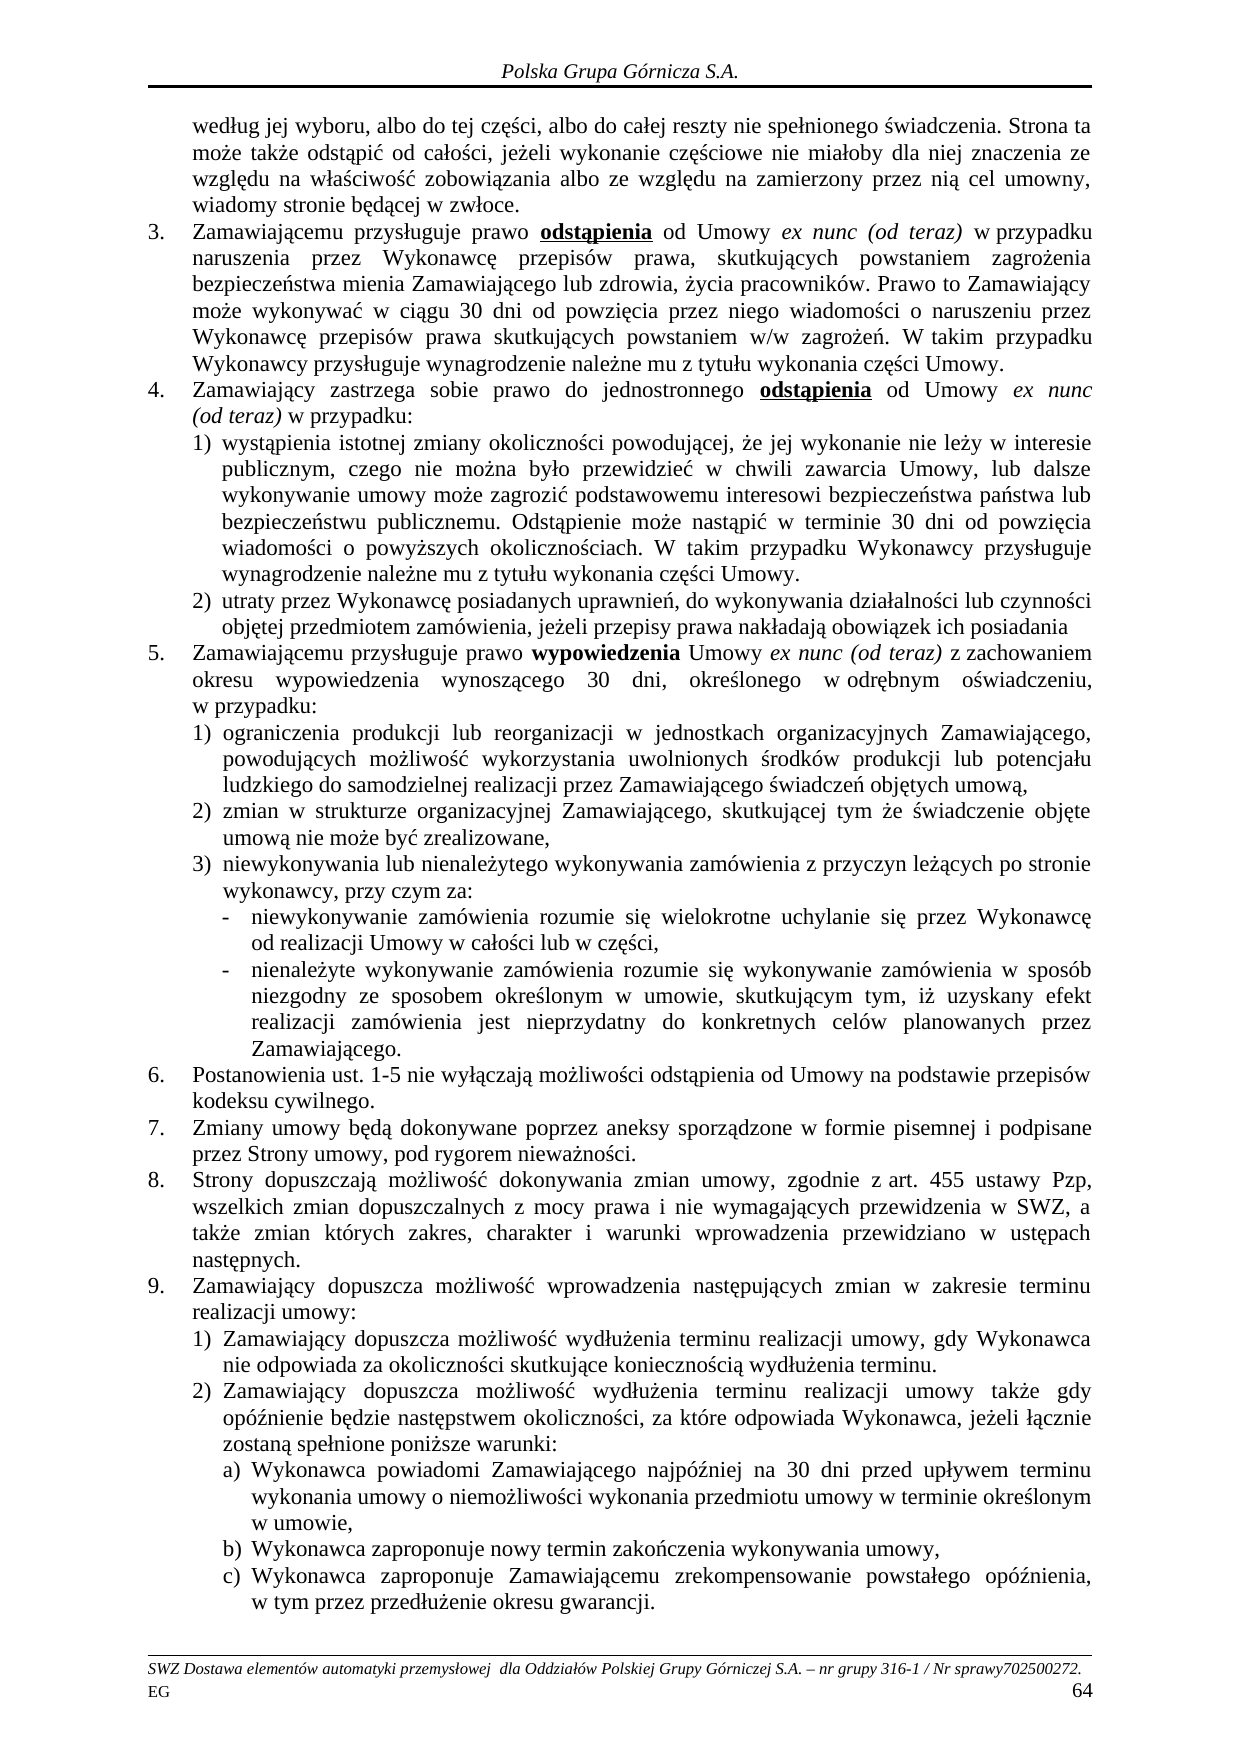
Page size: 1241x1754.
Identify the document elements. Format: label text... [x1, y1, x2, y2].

list - niewykonywanie zamówienia rozumie się wielokrotne uchylanie się przez Wykonawcę od realizacji Umowy w całości lub w części, [222, 903, 1092, 956]
list ograniczenia produkcji lub reorganizacji w jednostkach organizacyjnych Zamawiającego, powodujących możliwość wykorzystania uwolnionych środków produkcji lub potencjału ludzkiego do samodzielnej realizacji przez Zamawiającego świadczeń objętych umową, [192, 718, 1092, 798]
list Zamawiający dopuszcza możliwość wydłużenia terminu realizacji umowy, gdy Wykonawca nie odpowiada za okoliczności skutkujące koniecznością wydłużenia terminu. [192, 1325, 1092, 1377]
list Zamawiający dopuszcza możliwość wydłużenia terminu realizacji umowy także gdy opóźnienie będzie następstwem okoliczności, za które odpowiada Wykonawca, jeżeli łącznie zostaną spełnione poniższe warunki: [192, 1377, 1092, 1456]
list - nienależyte wykonywanie zamówienia rozumie się wykonywanie zamówienia w sposób niezgodny ze sposobem określonym w umowie, skutkującym tym, iż uzyskany efekt realizacji zamówienia jest nieprzydatny do konkretnych celów planowanych przez Zamawiającego. [222, 956, 1092, 1061]
list Zamawiający dopuszcza możliwość wprowadzenia następujących zmian w zakresie terminu realizacji umowy: [148, 1272, 1092, 1325]
list Wykonawca powiadomi Zamawiającego najpóźniej na 30 dni przed upływem terminu wykonania umowy o niemożliwości wykonania przedmiotu umowy w terminie określonym w umowie, [223, 1456, 1092, 1536]
list Postanowienia ust. 1-5 nie wyłączają możliwości odstąpienia od Umowy na podstawie przepisów kodeksu cywilnego. [148, 1061, 1092, 1114]
list Zamawiającemu przysługuje prawo odstąpienia od Umowy ex nunc (od teraz) w przypadku naruszenia przez Wykonawcę przepisów prawa, skutkujących powstaniem zagrożenia bezpieczeństwa mienia Zamawiającego lub zdrowia, życia pracowników. Prawo to Zamawiający może wykonywać w ciągu 30 dni od powzięcia przez niego wiadomości o naruszeniu przez Wykonawcę przepisów prawa skutkujących powstaniem w/w zagrożeń. W takim przypadku Wykonawcy przysługuje wynagrodzenie należne mu z tytułu wykonania części Umowy. [148, 218, 1092, 376]
list utraty przez Wykonawcę posiadanych uprawnień, do wykonywania działalności lub czynności objętej przedmiotem zamówienia, jeżeli przepisy prawa nakładają obowiązek ich posiadania [192, 587, 1092, 639]
list Wykonawca zaproponuje Zamawiającemu zrekompensowanie powstałego opóźnienia, w tym przez przedłużenie okresu gwarancji. [223, 1562, 1092, 1614]
list wystąpienia istotnej zmiany okoliczności powodującej, że jej wykonanie nie leży w interesie publicznym, czego nie można było przewidzieć w chwili zawarcia Umowy, lub dalsze wykonywanie umowy może zagrozić podstawowemu interesowi bezpieczeństwa państwa lub bezpieczeństwu publicznemu. Odstąpienie może nastąpić w terminie 30 dni od powzięcia wiadomości o powyższych okolicznościach. W takim przypadku Wykonawcy przysługuje wynagrodzenie należne mu z tytułu wykonania części Umowy. [192, 429, 1092, 587]
list niewykonywania lub nienależytego wykonywania zamówienia z przyczyn leżących po stronie wykonawcy, przy czym za: [192, 850, 1092, 903]
list Wykonawca zaproponuje nowy termin zakończenia wykonywania umowy, [223, 1536, 1092, 1562]
list Strony dopuszczają możliwość dokonywania zmian umowy, zgodnie z art. 455 ustawy Pzp, wszelkich zmian dopuszczalnych z mocy prawa i nie wymagających przewidzenia w SWZ, a także zmian których zakres, charakter i warunki wprowadzenia przewidziano w ustępach następnych. [148, 1167, 1092, 1272]
list Zamawiający zastrzega sobie prawo do jednostronnego odstąpienia od Umowy ex nunc (od teraz) w przypadku: [148, 376, 1092, 429]
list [148, 112, 1092, 218]
list Zamawiającemu przysługuje prawo wypowiedzenia Umowy ex nunc (od teraz) z zachowaniem okresu wypowiedzenia wynoszącego 30 dni, określonego w odrębnym oświadczeniu, w przypadku: [148, 639, 1092, 718]
list zmian w strukturze organizacyjnej Zamawiającego, skutkującej tym że świadczenie objęte umową nie może być zrealizowane, [192, 798, 1092, 850]
list Zmiany umowy będą dokonywane poprzez aneksy sporządzone w formie pisemnej i podpisane przez Strony umowy, pod rygorem nieważności. [148, 1114, 1092, 1167]
